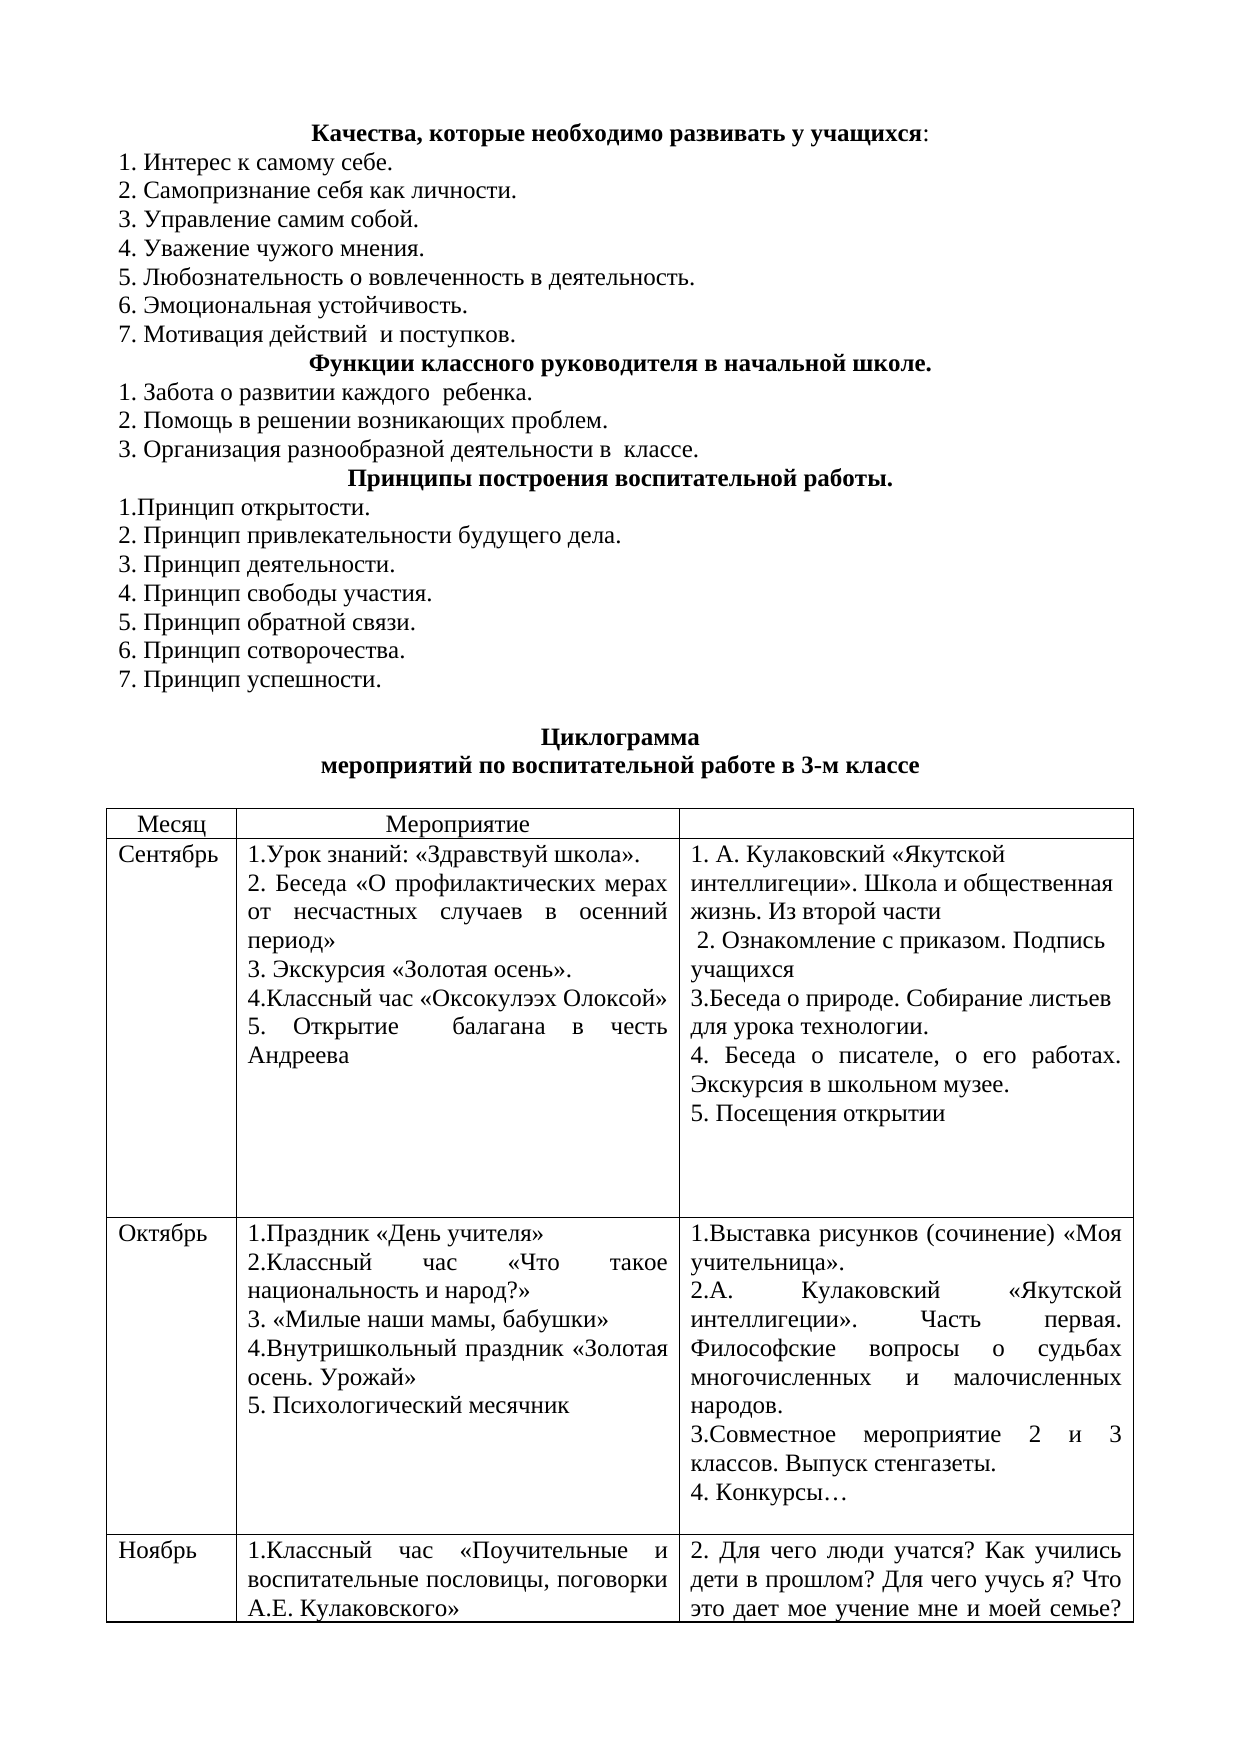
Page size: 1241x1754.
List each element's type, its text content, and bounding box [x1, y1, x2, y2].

text 2. Принцип привлекательности будущего дела. [118, 521, 1122, 549]
table_header [680, 809, 1133, 838]
text 1. Интерес к самому себе. [118, 147, 1122, 176]
table_header Месяц [107, 809, 236, 838]
text 3. Управление самим собой. [118, 204, 1122, 233]
text 2. Самопризнание себя как личности. [118, 176, 1122, 204]
table_cell Октябрь [107, 1218, 236, 1534]
table_cell 1.Урок знаний: «Здравствуй школа». 2. Беседа «О профилактических мерах от несчастных случаев в осенний период» 3. Экскурсия «Золотая осень». 4.Классный час «Оксокулээх Олоксой» 5. Открытие балагана в честь Андреева [237, 839, 679, 1217]
text Циклограмма [118, 722, 1122, 751]
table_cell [680, 1535, 1133, 1621]
table_cell 1.Выставка рисунков (сочинение) «Моя учительница». 2.А. Кулаковский «Якутской интеллигеции». Часть первая. Философские вопросы о судьбах многочисленных и малочисленных народов. 3.Совместное мероприятие 2 и 3 классов. Выпуск стенгазеты. 4. Конкурсы… [680, 1218, 1133, 1534]
text 7. Мотивация действий и поступков. [118, 319, 1122, 348]
text 6. Эмоциональная устойчивость. [118, 291, 1122, 319]
text мероприятий по воспитательной работе в 3-м классе [118, 751, 1122, 779]
table_cell 1.Праздник «День учителя» 2.Классный час «Что такое национальность и народ?» 3. «Милые наши мамы, бабушки» 4.Внутришкольный праздник «Золотая осень. Урожай» 5. Психологический месячник [237, 1218, 679, 1534]
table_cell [237, 1535, 679, 1621]
text 1.Принцип открытости. [118, 492, 1122, 521]
text 2. Помощь в решении возникающих проблем. [118, 406, 1122, 434]
text 4. Принцип свободы участия. [118, 578, 1122, 607]
text 6. Принцип сотворочества. [118, 636, 1122, 664]
text 3. Принцип деятельности. [118, 549, 1122, 578]
text Принципы построения воспитательной работы. [118, 463, 1122, 492]
text 7. Принцип успешности. [118, 664, 1122, 693]
table_header Мероприятие [237, 809, 679, 838]
text 3. Организация разнообразной деятельности в классе. [118, 434, 1122, 463]
text 4. Уважение чужого мнения. [118, 233, 1122, 262]
table_cell Ноябрь [107, 1535, 236, 1621]
text 5. Принцип обратной связи. [118, 607, 1122, 636]
text Качества, которые необходимо развивать у учащихся: [118, 118, 1122, 147]
text 1. Забота о развитии каждого ребенка. [118, 377, 1122, 406]
table_cell 1. А. Кулаковский «Якутской интеллигеции». Школа и общественная жизнь. Из второй части 2. Ознакомление с приказом. Подпись учащихся 3.Беседа о природе. Собирание листьев для урока технологии. 4. Беседа о писателе, о его работах. Экскурсия в школьном музее. 5. Посещения открытии [680, 839, 1133, 1217]
text Функции классного руководителя в начальной школе. [118, 348, 1122, 377]
table_cell Сентябрь [107, 839, 236, 1217]
text 5. Любознательность о вовлеченность в деятельность. [118, 262, 1122, 291]
